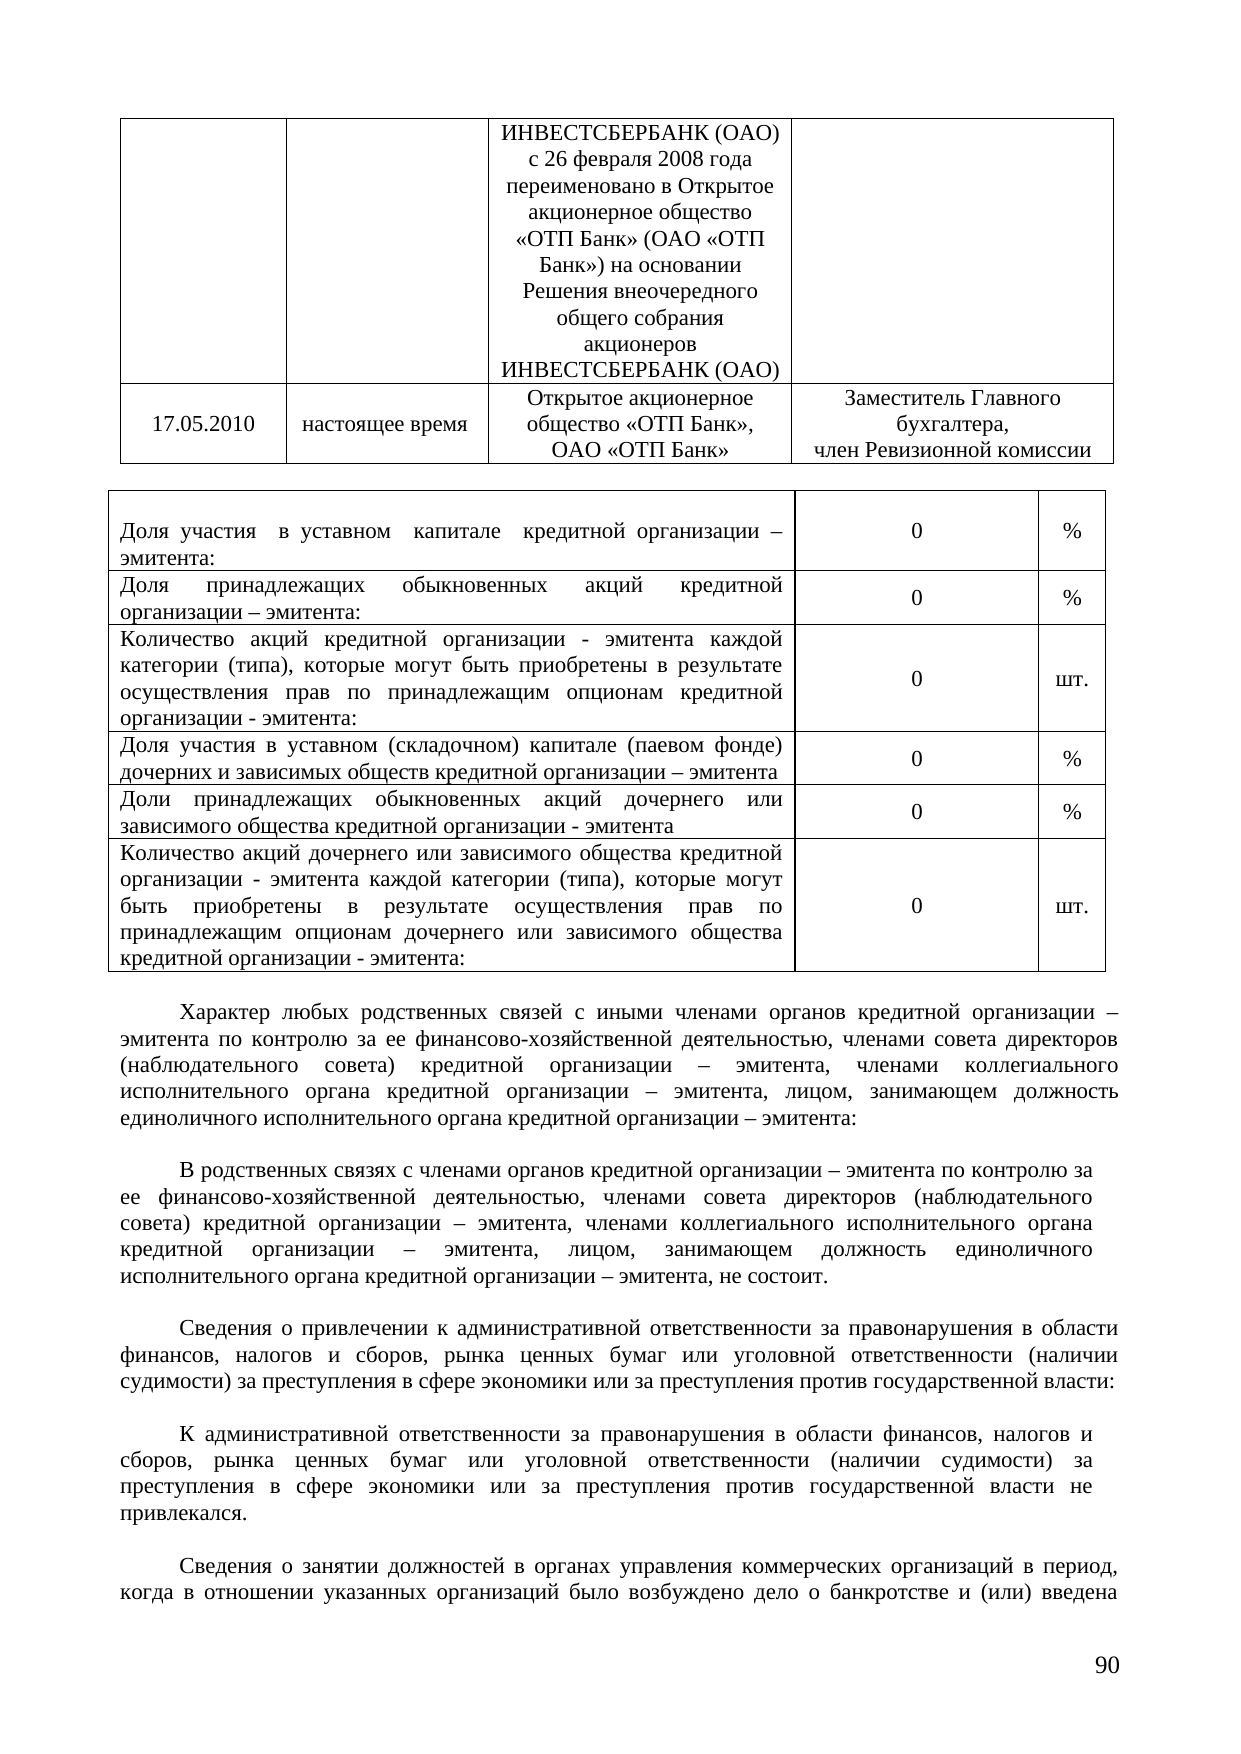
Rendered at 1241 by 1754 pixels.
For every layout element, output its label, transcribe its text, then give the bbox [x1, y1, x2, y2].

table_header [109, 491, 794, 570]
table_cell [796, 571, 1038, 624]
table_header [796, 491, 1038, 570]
text Сведения о привлечении к административной ответственности за правонарушения в области финансов, налогов и сборов, рынка ценных бумаг или уголовной ответственности (наличии судимости) за преступления в сфере экономики или за преступления против государственной власти: [120, 1314, 1120, 1393]
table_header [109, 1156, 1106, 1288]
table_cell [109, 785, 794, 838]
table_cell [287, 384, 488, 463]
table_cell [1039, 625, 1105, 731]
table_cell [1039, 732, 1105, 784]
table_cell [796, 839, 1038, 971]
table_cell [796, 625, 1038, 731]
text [120, 1552, 1120, 1604]
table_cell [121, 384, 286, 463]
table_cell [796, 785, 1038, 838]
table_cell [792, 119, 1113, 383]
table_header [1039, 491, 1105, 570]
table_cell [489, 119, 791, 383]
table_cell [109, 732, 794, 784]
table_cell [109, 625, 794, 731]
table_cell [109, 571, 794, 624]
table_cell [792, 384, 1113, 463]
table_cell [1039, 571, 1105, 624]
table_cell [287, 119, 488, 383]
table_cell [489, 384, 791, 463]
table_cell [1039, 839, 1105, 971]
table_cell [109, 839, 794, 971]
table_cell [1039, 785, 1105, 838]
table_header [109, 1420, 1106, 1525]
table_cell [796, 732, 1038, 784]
text Характер любых родственных связей с иными членами органов кредитной организации – эмитента по контролю за ее финансово-хозяйственной деятельностью, членами совета директоров (наблюдательного совета) кредитной организации – эмитента, членами коллегиального исполнительного органа кредитной организации – эмитента, лицом, занимающем должность единоличного исполнительного органа кредитной организации – эмитента: [120, 998, 1120, 1130]
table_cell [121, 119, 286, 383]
